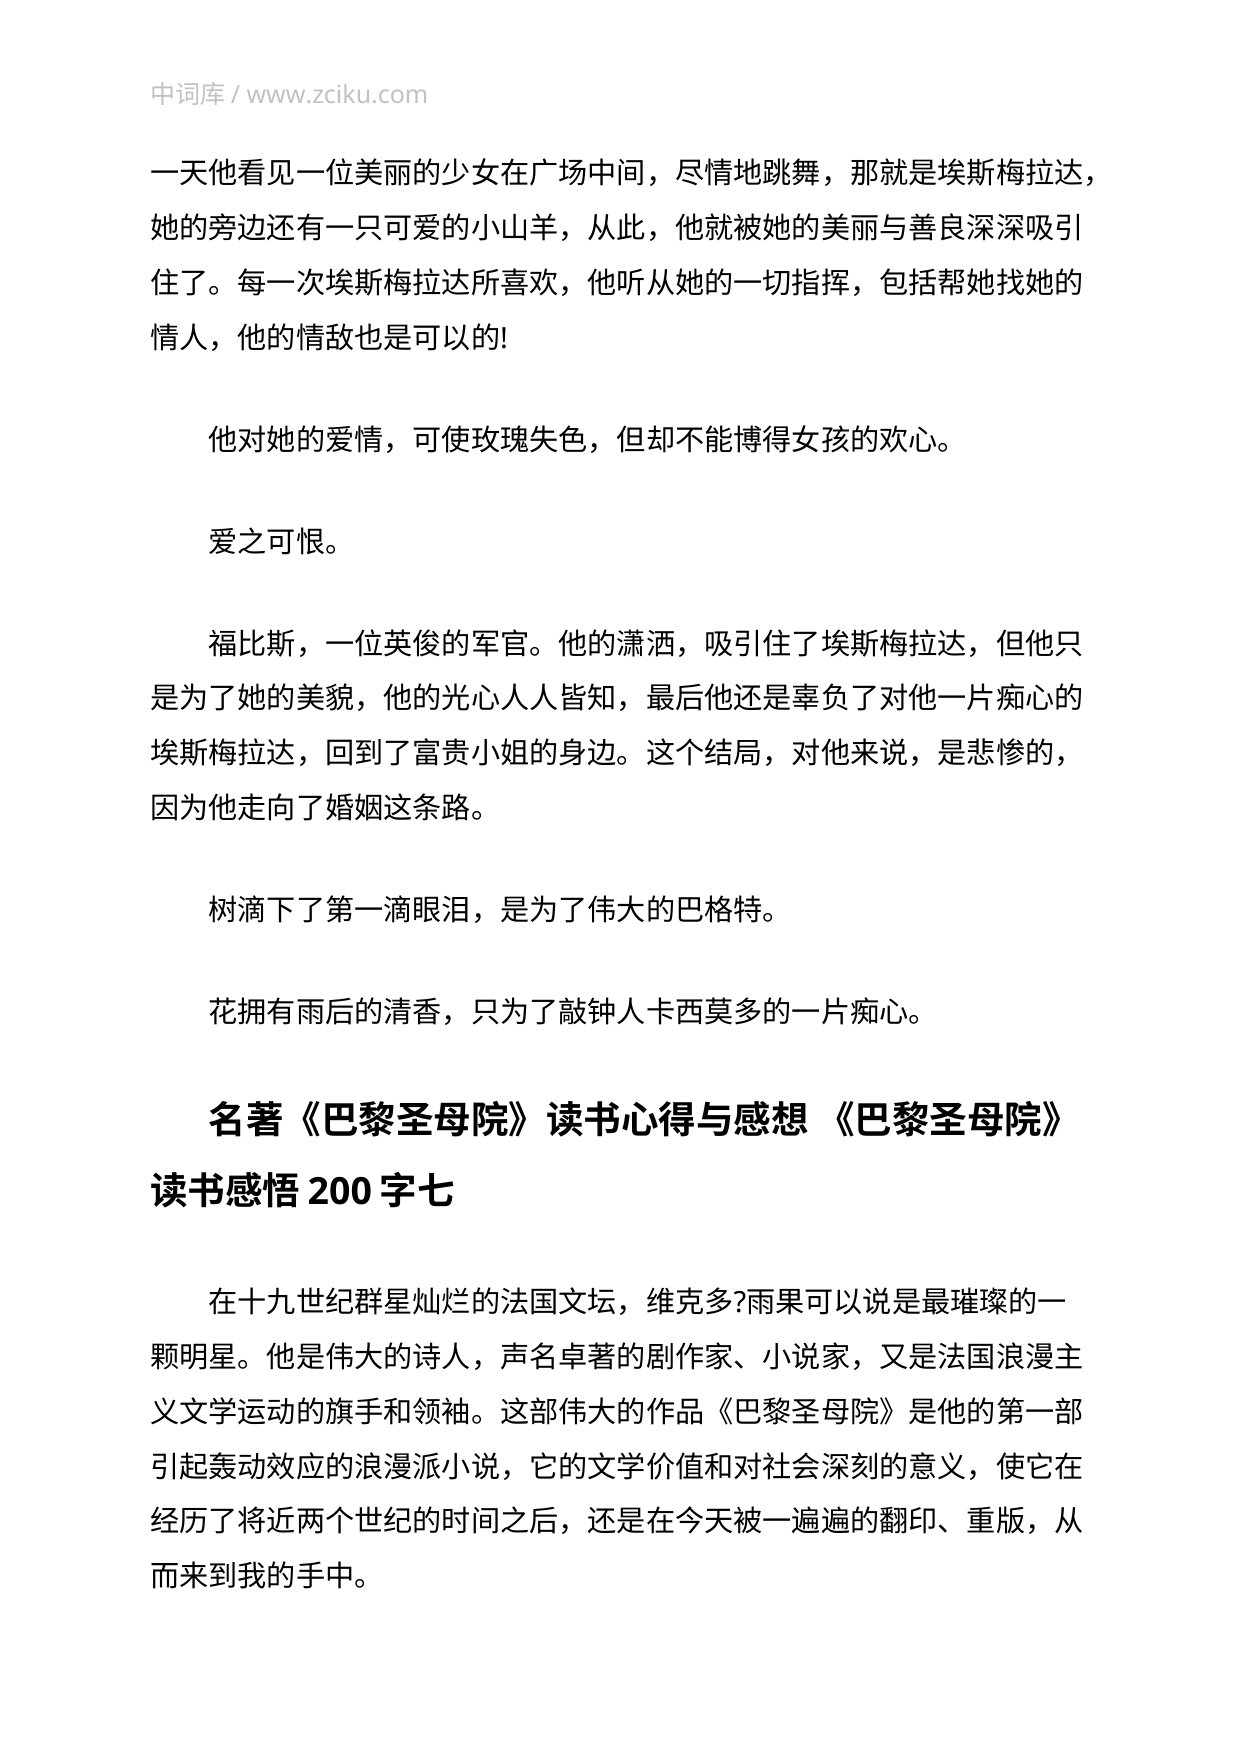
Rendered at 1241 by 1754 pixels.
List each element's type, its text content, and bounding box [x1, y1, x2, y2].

text 树滴下了第一滴眼泪，是为了伟大的巴格特。 [150, 887, 1090, 929]
text 福比斯，一位英俊的军官。他的潇洒，吸引住了埃斯梅拉达，但他只是为了她的美貌，他的光心人人皆知，最后他还是辜负了对他一片痴心的埃斯梅拉达，回到了富贵小姐的身边。这个结局，对他来说，是悲惨的，因为他走向了婚姻这条路。 [150, 620, 1090, 827]
text 在十九世纪群星灿烂的法国文坛，维克多?雨果可以说是最璀璨的一颗明星。他是伟大的诗人，声名卓著的剧作家、小说家，又是法国浪漫主义文学运动的旗手和领袖。这部伟大的作品《巴黎圣母院》是他的第一部引起轰动效应的浪漫派小说，它的文学价值和对社会深刻的意义，使它在经历了将近两个世纪的时间之后，还是在今天被一遍遍的翻印、重版，从而来到我的手中。 [150, 1278, 1090, 1595]
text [150, 150, 1090, 357]
text 名著《巴黎圣母院》读书心得与感想 《巴黎圣母院》读书感悟200字七 [150, 1090, 1090, 1215]
text 爱之可恨。 [150, 518, 1090, 561]
text 花拥有雨后的清香，只为了敲钟人卡西莫多的一片痴心。 [150, 988, 1090, 1031]
text 他对她的爱情，可使玫瑰失色，但却不能博得女孩的欢心。 [150, 417, 1090, 459]
